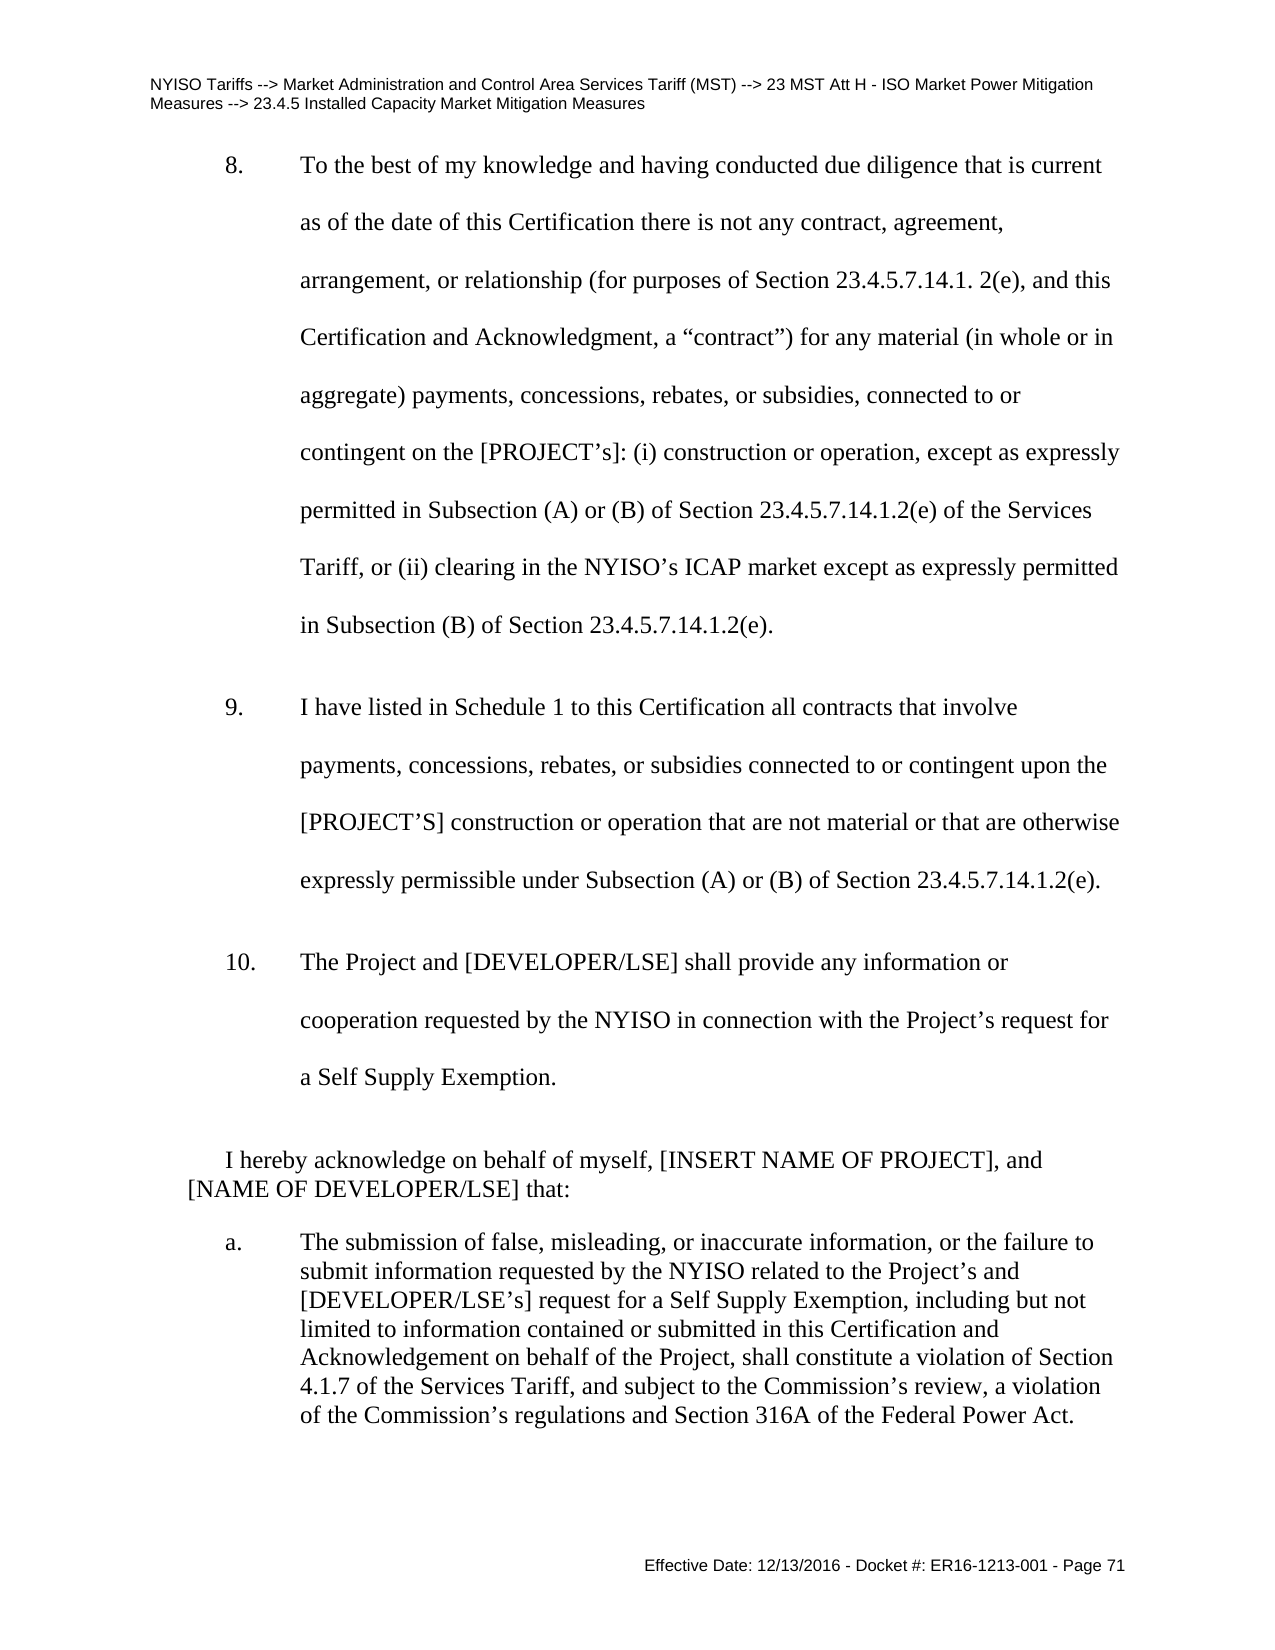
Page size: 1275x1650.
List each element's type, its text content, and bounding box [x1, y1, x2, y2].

text I hereby acknowledge on behalf of myself, [INSERT NAME OF PROJECT], and [NAME OF DEVELOPER/LSE] that: [187, 1145, 1125, 1202]
text 10. The Project and [DEVELOPER/LSE] shall provide any information or cooperation requested by the NYISO in connection with the Project’s request for a Self Supply Exemption. [225, 947, 1125, 1091]
text 9. I have listed in Schedule 1 to this Certification all contracts that involve payments, concessions, rebates, or subsidies connected to or contingent upon the [PROJECT’S] construction or operation that are not material or that are otherwise expressly permissible under Subsection (A) or (B) of Section 23.4.5.7.14.1.2(e). [225, 692, 1125, 894]
text 8. To the best of my knowledge and having conducted due diligence that is current as of the date of this Certification there is not any contract, agreement, arrangement, or relationship (for purposes of Section 23.4.5.7.14.1. 2(e), and this Certification and Acknowledgment, a “contract”) for any material (in whole or in aggregate) payments, concessions, rebates, or subsidies, connected to or contingent on the [PROJECT’s]: (i) construction or operation, except as expressly permitted in Subsection (A) or (B) of Section 23.4.5.7.14.1.2(e) of the Services Tariff, or (ii) clearing in the NYISO’s ICAP market except as expressly permitted in Subsection (B) of Section 23.4.5.7.14.1.2(e). [225, 150, 1125, 639]
text a. The submission of false, misleading, or inaccurate information, or the failure to submit information requested by the NYISO related to the Project’s and [DEVELOPER/LSE’s] request for a Self Supply Exemption, including but not limited to information contained or submitted in this Certification and Acknowledgement on behalf of the Project, shall constitute a violation of Section 4.1.7 of the Services Tariff, and subject to the Commission’s review, a violation of the Commission’s regulations and Section 316A of the Federal Power Act. [225, 1227, 1125, 1429]
